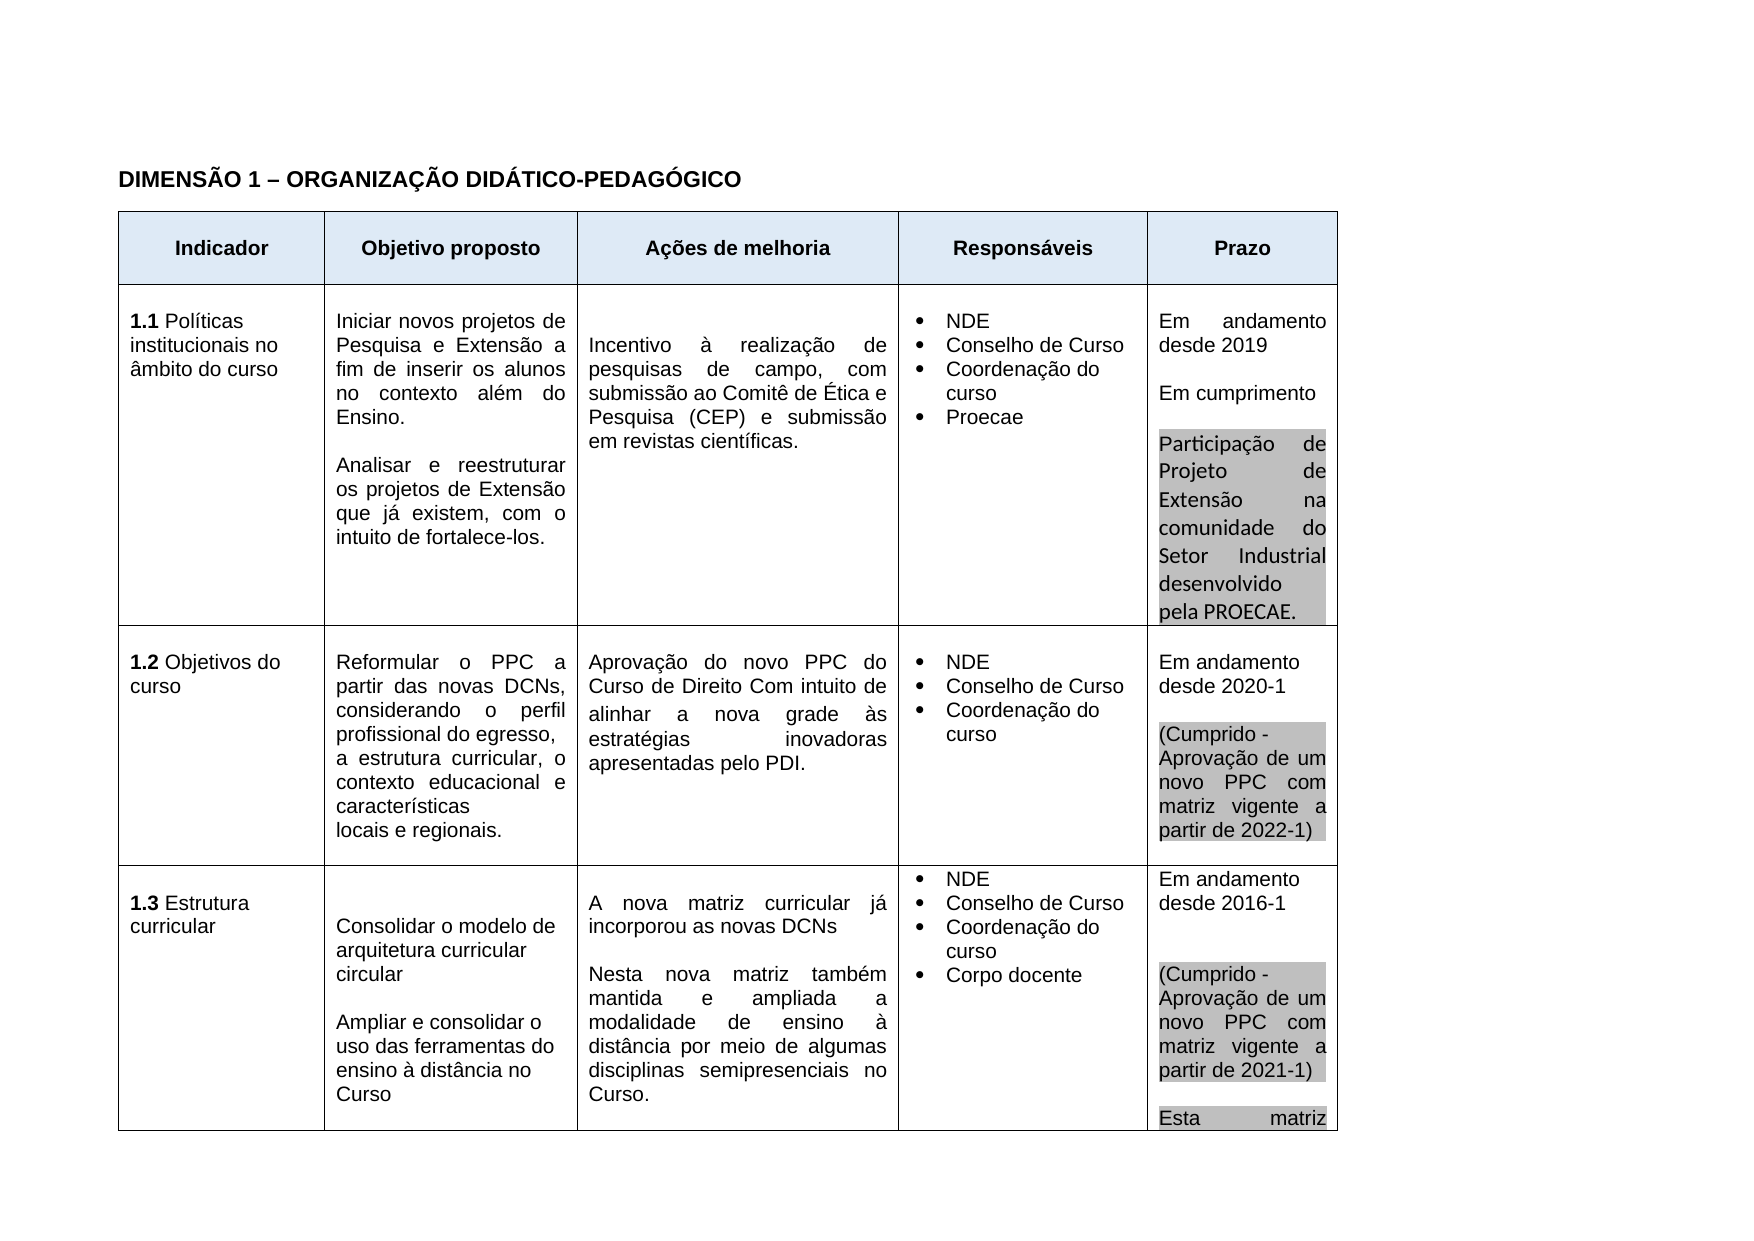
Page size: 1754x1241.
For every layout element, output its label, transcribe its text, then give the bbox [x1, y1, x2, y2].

table_cell Em andamento desde 2020-1 (Cumprido - Aprovação de um novo PPC com matriz vigente a partir de 2022-1) [1148, 626, 1337, 865]
text DIMENSÃO 1 – ORGANIZAÇÃO DIDÁTICO-PEDAGÓGICO [118, 166, 1577, 192]
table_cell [325, 866, 577, 1130]
table_cell NDE Conselho de Curso Coordenação do curso Proecae [899, 285, 1147, 625]
table_cell 1.2 Objetivos do curso [119, 626, 324, 865]
table_header Responsáveis [899, 212, 1147, 284]
table_cell Aprovação do novo PPC do Curso de Direito Com intuito de alinhar a nova grade às estratégias inovadoras apresentadas pelo PDI. [578, 626, 898, 865]
table_header Indicador [119, 212, 324, 284]
table_cell Iniciar novos projetos de Pesquisa e Extensão a fim de inserir os alunos no contexto além do Ensino. Analisar e reestruturar os projetos de Extensão que já existem, com o intuito de fortalece-los. [325, 285, 577, 625]
table_cell NDE Conselho de Curso Coordenação do curso [899, 626, 1147, 865]
table_cell Em andamento desde 2019 Em cumprimento Participação de Projeto de Extensão na comunidade do Setor Industrial desenvolvido pela PROECAE. [1148, 285, 1337, 625]
table_cell Incentivo à realização de pesquisas de campo, com submissão ao Comitê de Ética e Pesquisa (CEP) e submissão em revistas científicas. [578, 285, 898, 625]
table_header Objetivo proposto [325, 212, 577, 284]
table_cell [578, 866, 898, 1130]
table_header Ações de melhoria [578, 212, 898, 284]
table_header Prazo [1148, 212, 1337, 284]
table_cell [119, 866, 324, 1130]
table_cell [899, 866, 1147, 1130]
table_cell 1.1 Políticas institucionais no âmbito do curso [119, 285, 324, 625]
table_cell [1148, 866, 1337, 1130]
table_cell Reformular o PPC a partir das novas DCNs, considerando o perfil profissional do egresso, a estrutura curricular, o contexto educacional e características locais e regionais. [325, 626, 577, 865]
